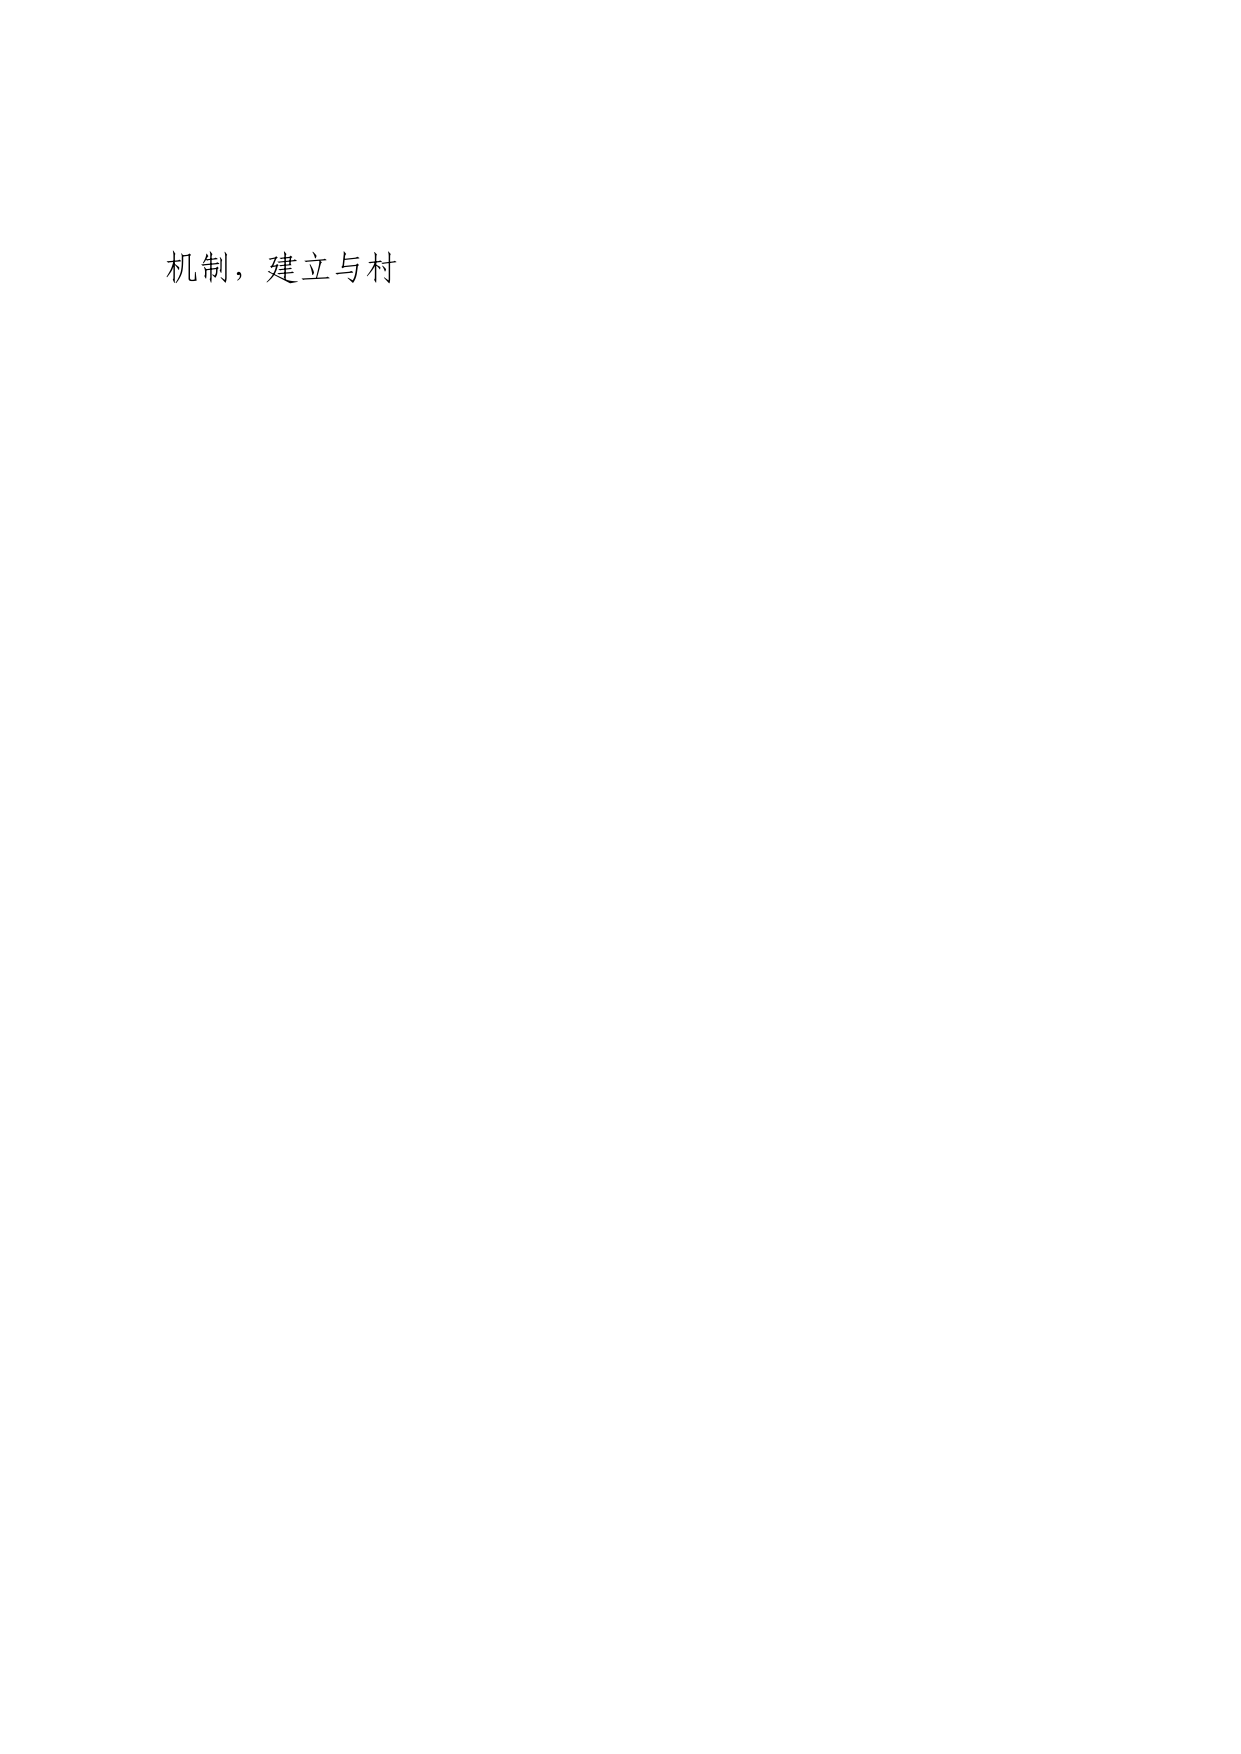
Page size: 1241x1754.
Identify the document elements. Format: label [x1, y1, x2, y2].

list [165, 233, 1087, 298]
